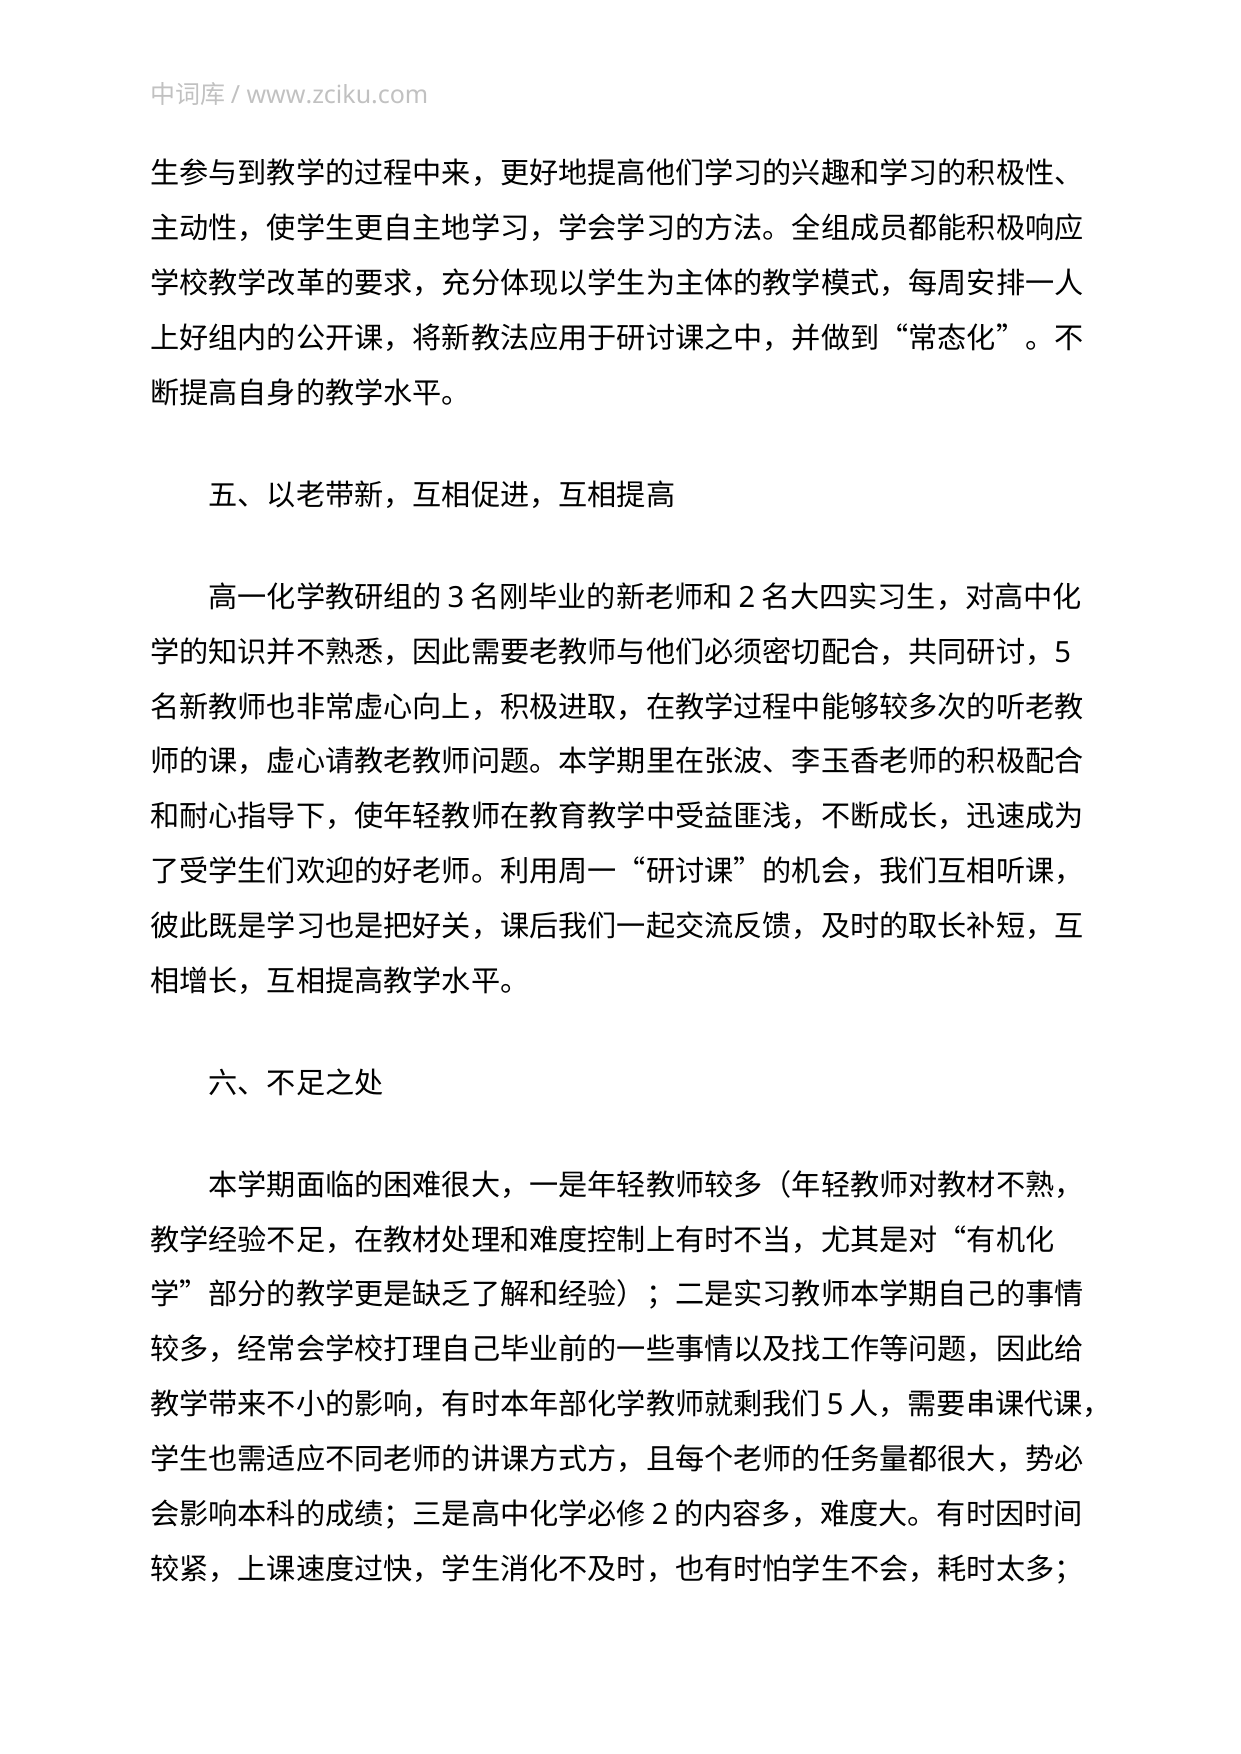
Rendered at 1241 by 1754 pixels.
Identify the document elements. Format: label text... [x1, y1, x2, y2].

text 六、不足之处 [150, 1059, 1090, 1102]
text 高一化学教研组的3名刚毕业的新老师和2名大四实习生，对高中化学的知识并不熟悉，因此需要老教师与他们必须密切配合，共同研讨，5名新教师也非常虚心向上，积极进取，在教学过程中能够较多次的听老教师的课，虚心请教老教师问题。本学期里在张波、李玉香老师的积极配合和耐心指导下，使年轻教师在教育教学中受益匪浅，不断成长，迅速成为了受学生们欢迎的好老师。利用周一“研讨课”的机会，我们互相听课，彼此既是学习也是把好关，课后我们一起交流反馈，及时的取长补短，互相增长，互相提高教学水平。 [150, 573, 1090, 1000]
text 五、以老带新，互相促进，互相提高 [150, 471, 1090, 514]
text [150, 150, 1090, 412]
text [150, 1161, 1090, 1588]
